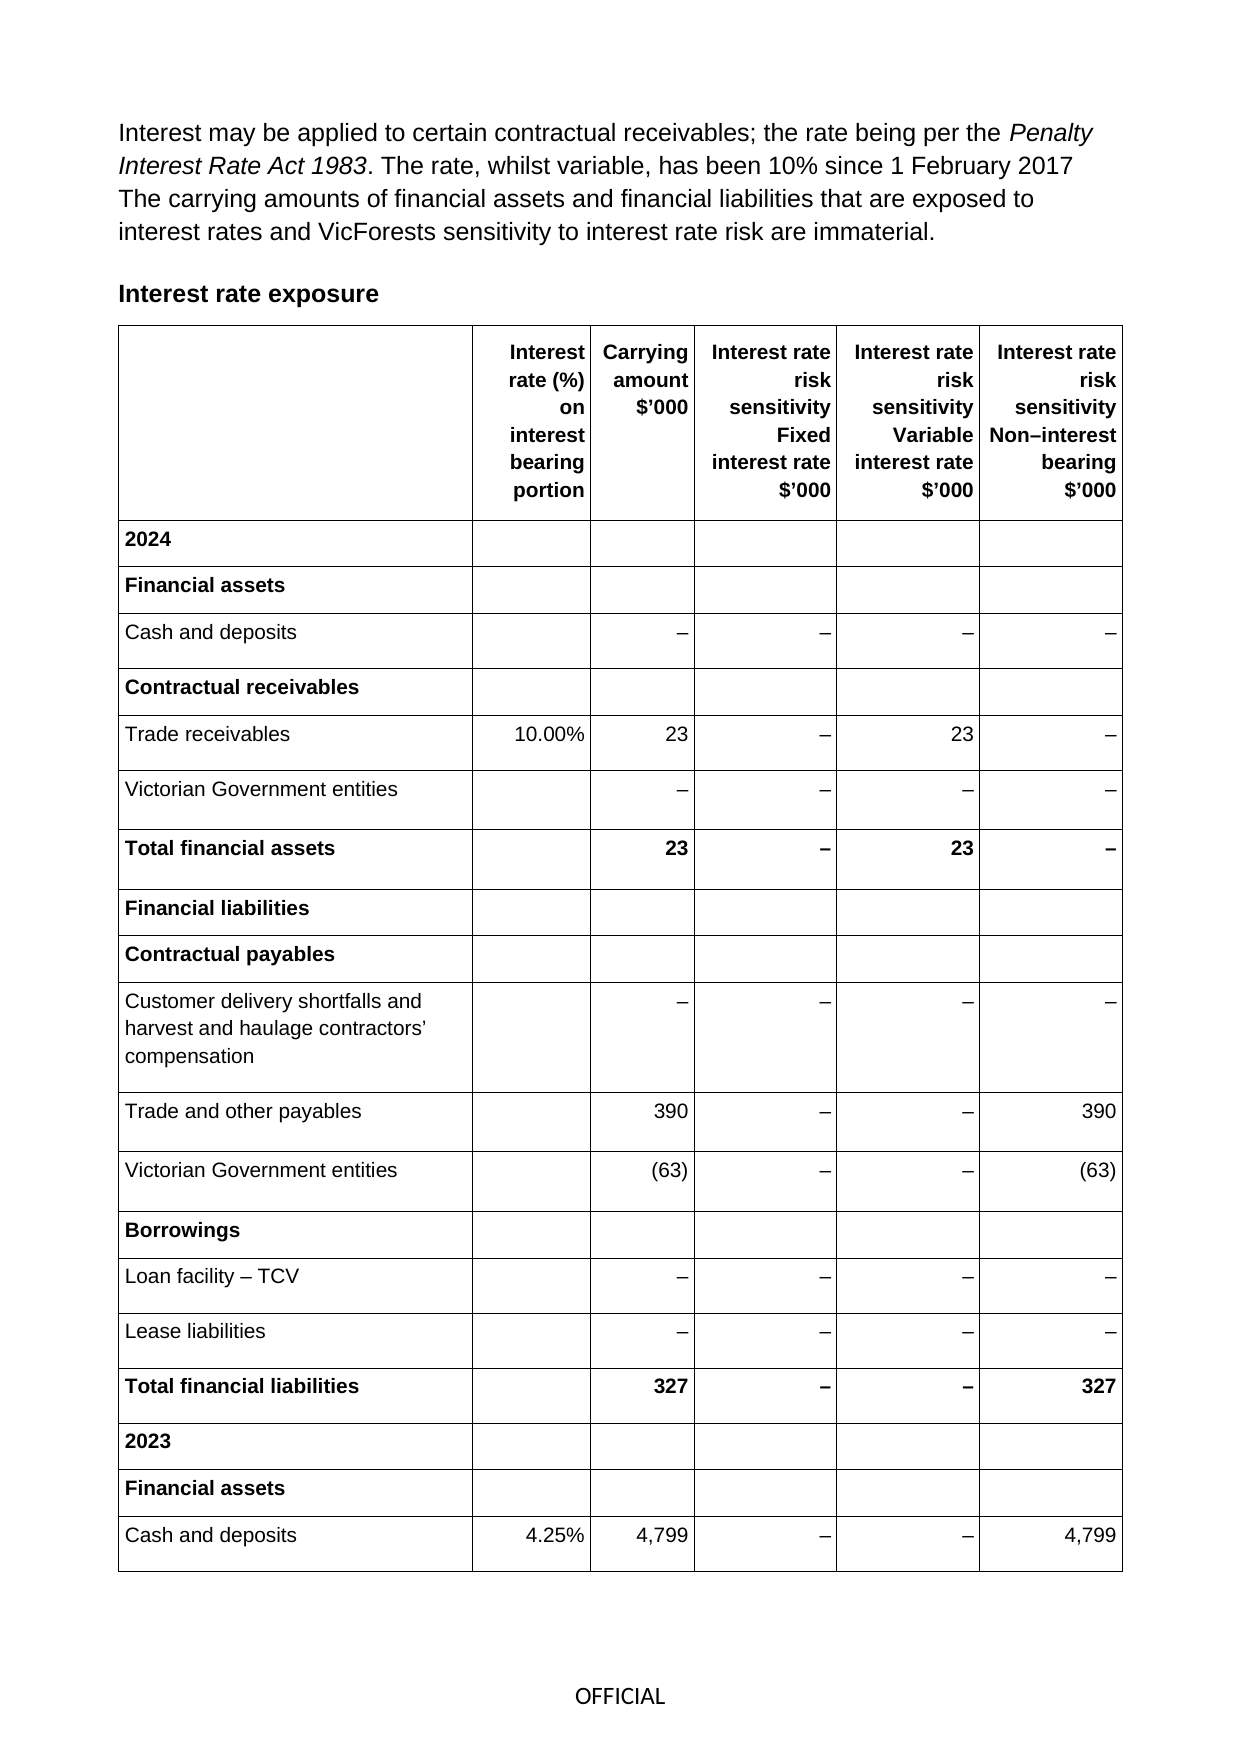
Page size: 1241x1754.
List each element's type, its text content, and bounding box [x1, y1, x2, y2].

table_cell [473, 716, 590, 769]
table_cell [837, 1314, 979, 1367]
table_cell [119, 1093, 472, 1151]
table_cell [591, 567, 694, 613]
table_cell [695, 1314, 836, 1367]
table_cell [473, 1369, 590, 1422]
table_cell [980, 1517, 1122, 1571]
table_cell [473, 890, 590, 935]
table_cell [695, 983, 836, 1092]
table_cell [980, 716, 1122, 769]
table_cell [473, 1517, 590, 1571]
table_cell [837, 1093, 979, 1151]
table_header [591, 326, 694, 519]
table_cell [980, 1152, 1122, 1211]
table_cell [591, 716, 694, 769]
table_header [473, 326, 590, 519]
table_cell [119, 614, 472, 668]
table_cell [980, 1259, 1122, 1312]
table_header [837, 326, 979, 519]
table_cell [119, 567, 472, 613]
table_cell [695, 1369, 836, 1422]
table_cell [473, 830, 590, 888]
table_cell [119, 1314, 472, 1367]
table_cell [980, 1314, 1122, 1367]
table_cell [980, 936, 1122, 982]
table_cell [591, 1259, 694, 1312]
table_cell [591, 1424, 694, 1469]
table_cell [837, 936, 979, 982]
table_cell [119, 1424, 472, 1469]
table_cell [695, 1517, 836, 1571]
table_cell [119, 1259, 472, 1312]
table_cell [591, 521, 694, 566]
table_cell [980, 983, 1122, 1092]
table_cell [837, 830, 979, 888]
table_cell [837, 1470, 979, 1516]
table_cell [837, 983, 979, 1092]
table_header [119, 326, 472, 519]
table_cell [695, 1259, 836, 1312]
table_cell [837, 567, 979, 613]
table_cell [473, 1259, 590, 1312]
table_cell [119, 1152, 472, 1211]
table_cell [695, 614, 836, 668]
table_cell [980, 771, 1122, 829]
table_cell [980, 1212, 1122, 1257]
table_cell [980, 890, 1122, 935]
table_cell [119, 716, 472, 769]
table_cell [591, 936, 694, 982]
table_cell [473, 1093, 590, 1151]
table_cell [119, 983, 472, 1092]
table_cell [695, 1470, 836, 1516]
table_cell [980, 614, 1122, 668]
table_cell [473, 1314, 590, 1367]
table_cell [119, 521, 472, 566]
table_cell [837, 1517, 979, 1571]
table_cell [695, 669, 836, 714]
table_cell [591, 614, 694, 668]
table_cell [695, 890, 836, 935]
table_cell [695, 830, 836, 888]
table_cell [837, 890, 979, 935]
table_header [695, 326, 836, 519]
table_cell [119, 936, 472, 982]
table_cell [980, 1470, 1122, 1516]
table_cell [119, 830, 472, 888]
text Interest may be applied to certain contractual receivables; the rate being per the Penalty Interest Rate Act 1983. The rate, whilst variable, has been 10% since 1 February 2017 The carrying amounts of financial assets and financial liabilities that are exposed to interest rates and VicForests sensitivity to interest rate risk are immaterial. [118, 118, 1122, 246]
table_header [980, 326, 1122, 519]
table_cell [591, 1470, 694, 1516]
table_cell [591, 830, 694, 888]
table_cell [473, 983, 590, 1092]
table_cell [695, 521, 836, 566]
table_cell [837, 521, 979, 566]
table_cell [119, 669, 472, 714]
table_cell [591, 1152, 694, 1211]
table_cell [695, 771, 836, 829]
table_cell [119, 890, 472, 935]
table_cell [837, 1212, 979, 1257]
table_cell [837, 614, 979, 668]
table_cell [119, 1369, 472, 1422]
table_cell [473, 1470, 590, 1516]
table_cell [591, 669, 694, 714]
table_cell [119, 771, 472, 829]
subtitle Interest rate exposure [118, 279, 1122, 308]
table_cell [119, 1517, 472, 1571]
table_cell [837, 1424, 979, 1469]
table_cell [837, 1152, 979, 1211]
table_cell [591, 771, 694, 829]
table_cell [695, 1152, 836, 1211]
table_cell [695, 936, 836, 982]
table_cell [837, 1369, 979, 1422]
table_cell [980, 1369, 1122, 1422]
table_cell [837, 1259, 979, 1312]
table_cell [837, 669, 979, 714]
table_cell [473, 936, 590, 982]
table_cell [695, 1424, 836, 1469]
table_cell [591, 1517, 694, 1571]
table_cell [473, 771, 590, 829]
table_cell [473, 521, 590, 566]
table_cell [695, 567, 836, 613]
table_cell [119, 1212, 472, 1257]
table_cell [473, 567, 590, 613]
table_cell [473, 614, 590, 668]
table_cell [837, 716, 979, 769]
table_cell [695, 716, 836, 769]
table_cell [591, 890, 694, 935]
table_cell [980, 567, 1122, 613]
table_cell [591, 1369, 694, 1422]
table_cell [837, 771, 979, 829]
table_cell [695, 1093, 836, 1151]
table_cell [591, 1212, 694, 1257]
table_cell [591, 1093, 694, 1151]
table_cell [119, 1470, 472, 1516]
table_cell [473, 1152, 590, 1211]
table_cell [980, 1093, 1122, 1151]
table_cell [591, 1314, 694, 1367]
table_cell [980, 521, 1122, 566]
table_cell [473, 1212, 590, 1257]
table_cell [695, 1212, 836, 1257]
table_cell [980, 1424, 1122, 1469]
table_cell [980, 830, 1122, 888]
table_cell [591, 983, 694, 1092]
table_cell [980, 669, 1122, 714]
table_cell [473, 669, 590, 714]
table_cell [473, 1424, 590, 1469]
